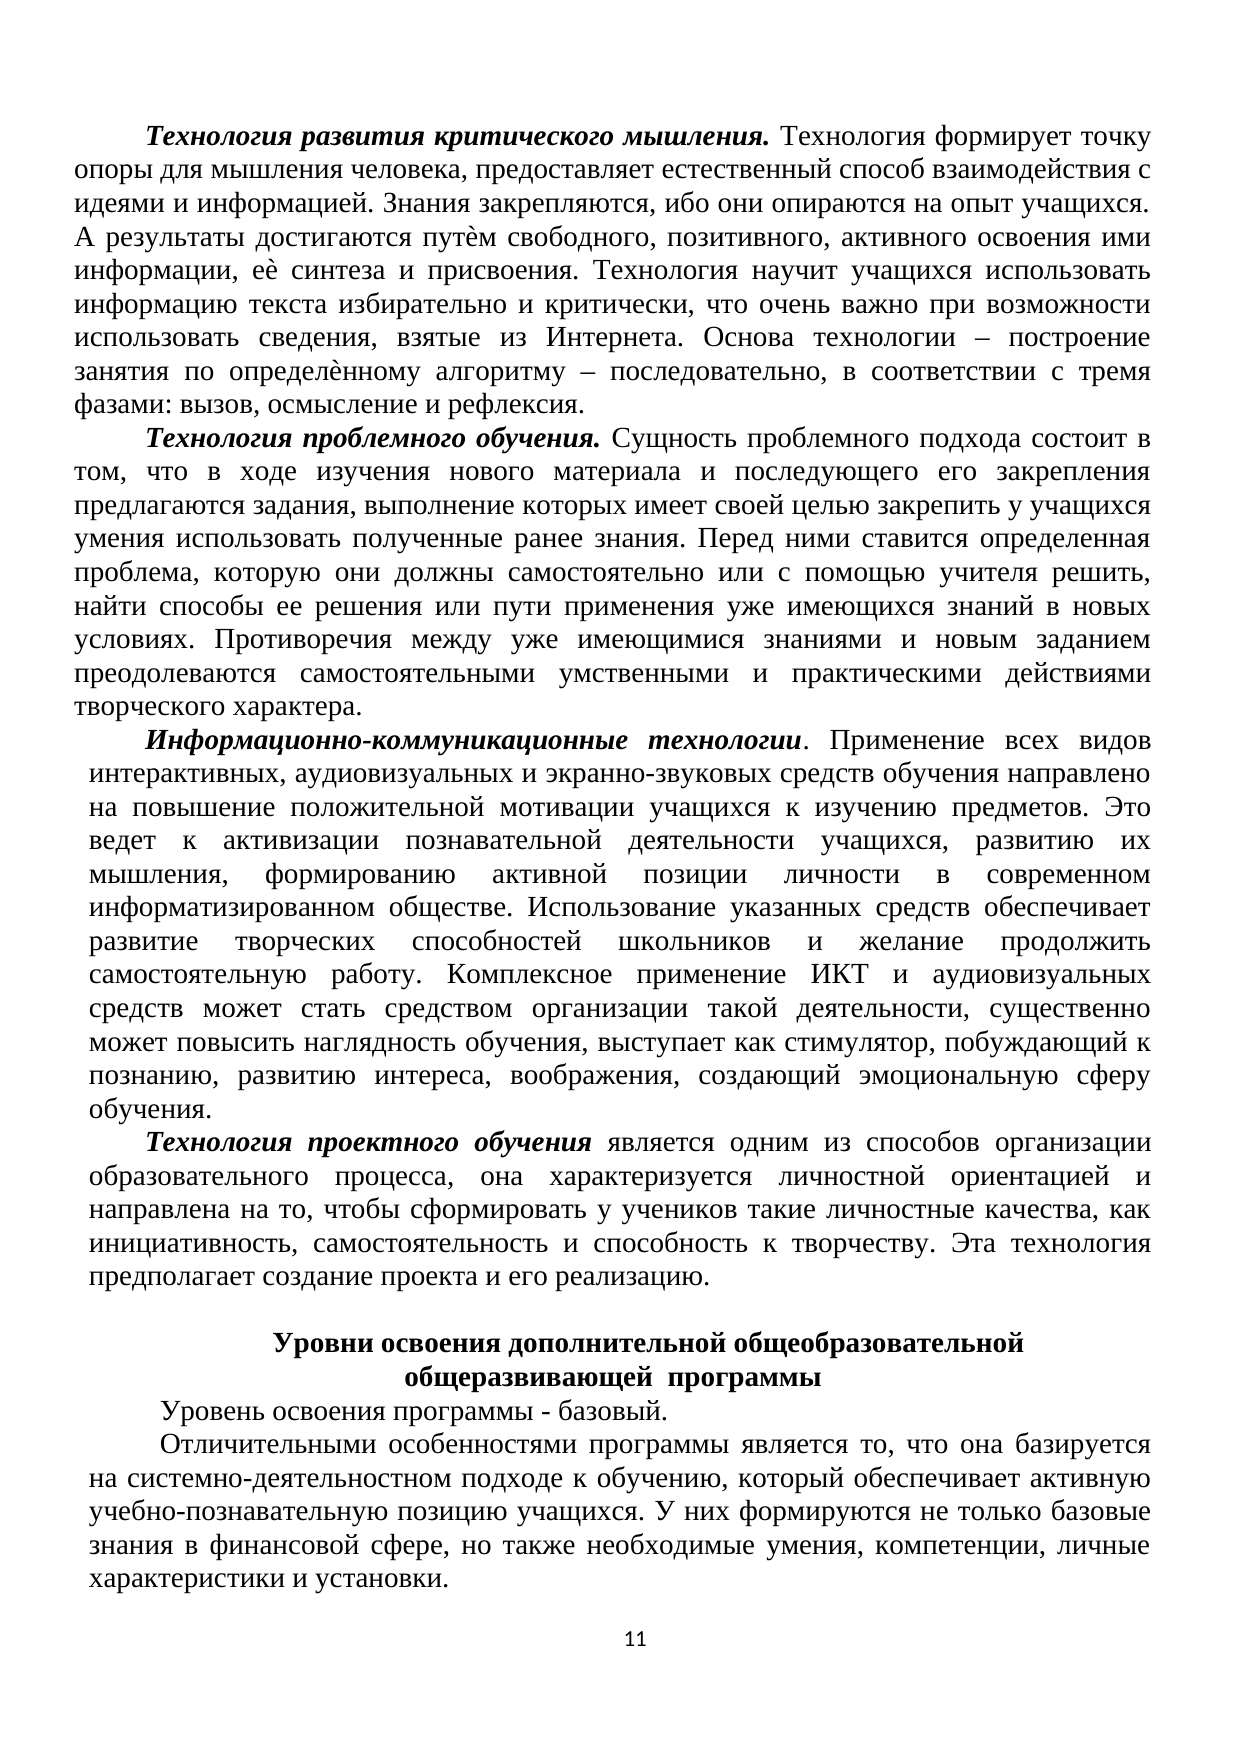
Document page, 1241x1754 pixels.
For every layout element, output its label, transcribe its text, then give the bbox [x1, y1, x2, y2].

text Технология развития критического мышления. Технология формирует точку опоры для мышления человека, предоставляет естественный способ взаимодействия с идеями и информацией. Знания закрепляются, ибо они опираются на опыт учащихся. А результаты достигаются путѐм свободного, позитивного, активного освоения ими информации, еѐ синтеза и присвоения. Технология научит учащихся использовать информацию текста избирательно и критически, что очень важно при возможности использовать сведения, взятые из Интернета. Основа технологии – построение занятия по определѐнному алгоритму – последовательно, в соответствии с тремя фазами: вызов, осмысление и рефлексия. [74, 118, 1152, 420]
text Технология проектного обучения является одним из способов организации образовательного процесса, она характеризуется личностной ориентацией и направлена на то, чтобы сформировать у учеников такие личностные качества, как инициативность, самостоятельность и способность к творчеству. Эта технология предполагает создание проекта и его реализацию. [89, 1124, 1152, 1292]
text Технология проблемного обучения. Сущность проблемного подхода состоит в том, что в ходе изучения нового материала и последующего его закрепления предлагаются задания, выполнение которых имеет своей целью закрепить у учащихся умения использовать полученные ранее знания. Перед ними ставится определенная проблема, которую они должны самостоятельно или с помощью учителя решить, найти способы ее решения или пути применения уже имеющихся знаний в новых условиях. Противоречия между уже имеющимися знаниями и новым заданием преодолеваются самостоятельными умственными и практическими действиями творческого характера. [74, 420, 1152, 722]
text Отличительными особенностями программы является то, что она базируется на системно-деятельностном подходе к обучению, который обеспечивает активную учебно-познавательную позицию учащихся. У них формируются не только базовые знания в финансовой сфере, но также необходимые умения, компетенции, личные характеристики и установки. [89, 1426, 1152, 1594]
text Уровень освоения программы - базовый. [89, 1393, 1152, 1426]
text Уровни освоения дополнительной общеобразовательной общеразвивающей программы [74, 1326, 1152, 1393]
text Информационно-коммуникационные технологии. Применение всех видов интерактивных, аудиовизуальных и экранно-звуковых средств обучения направлено на повышение положительной мотивации учащихся к изучению предметов. Это ведет к активизации познавательной деятельности учащихся, развитию их мышления, формированию активной позиции личности в современном информатизированном обществе. Использование указанных средств обеспечивает развитие творческих способностей школьников и желание продолжить самостоятельную работу. Комплексное применение ИКТ и аудиовизуальных средств может стать средством организации такой деятельности, существенно может повысить наглядность обучения, выступает как стимулятор, побуждающий к познанию, развитию интереса, воображения, создающий эмоциональную сферу обучения. [89, 722, 1152, 1124]
